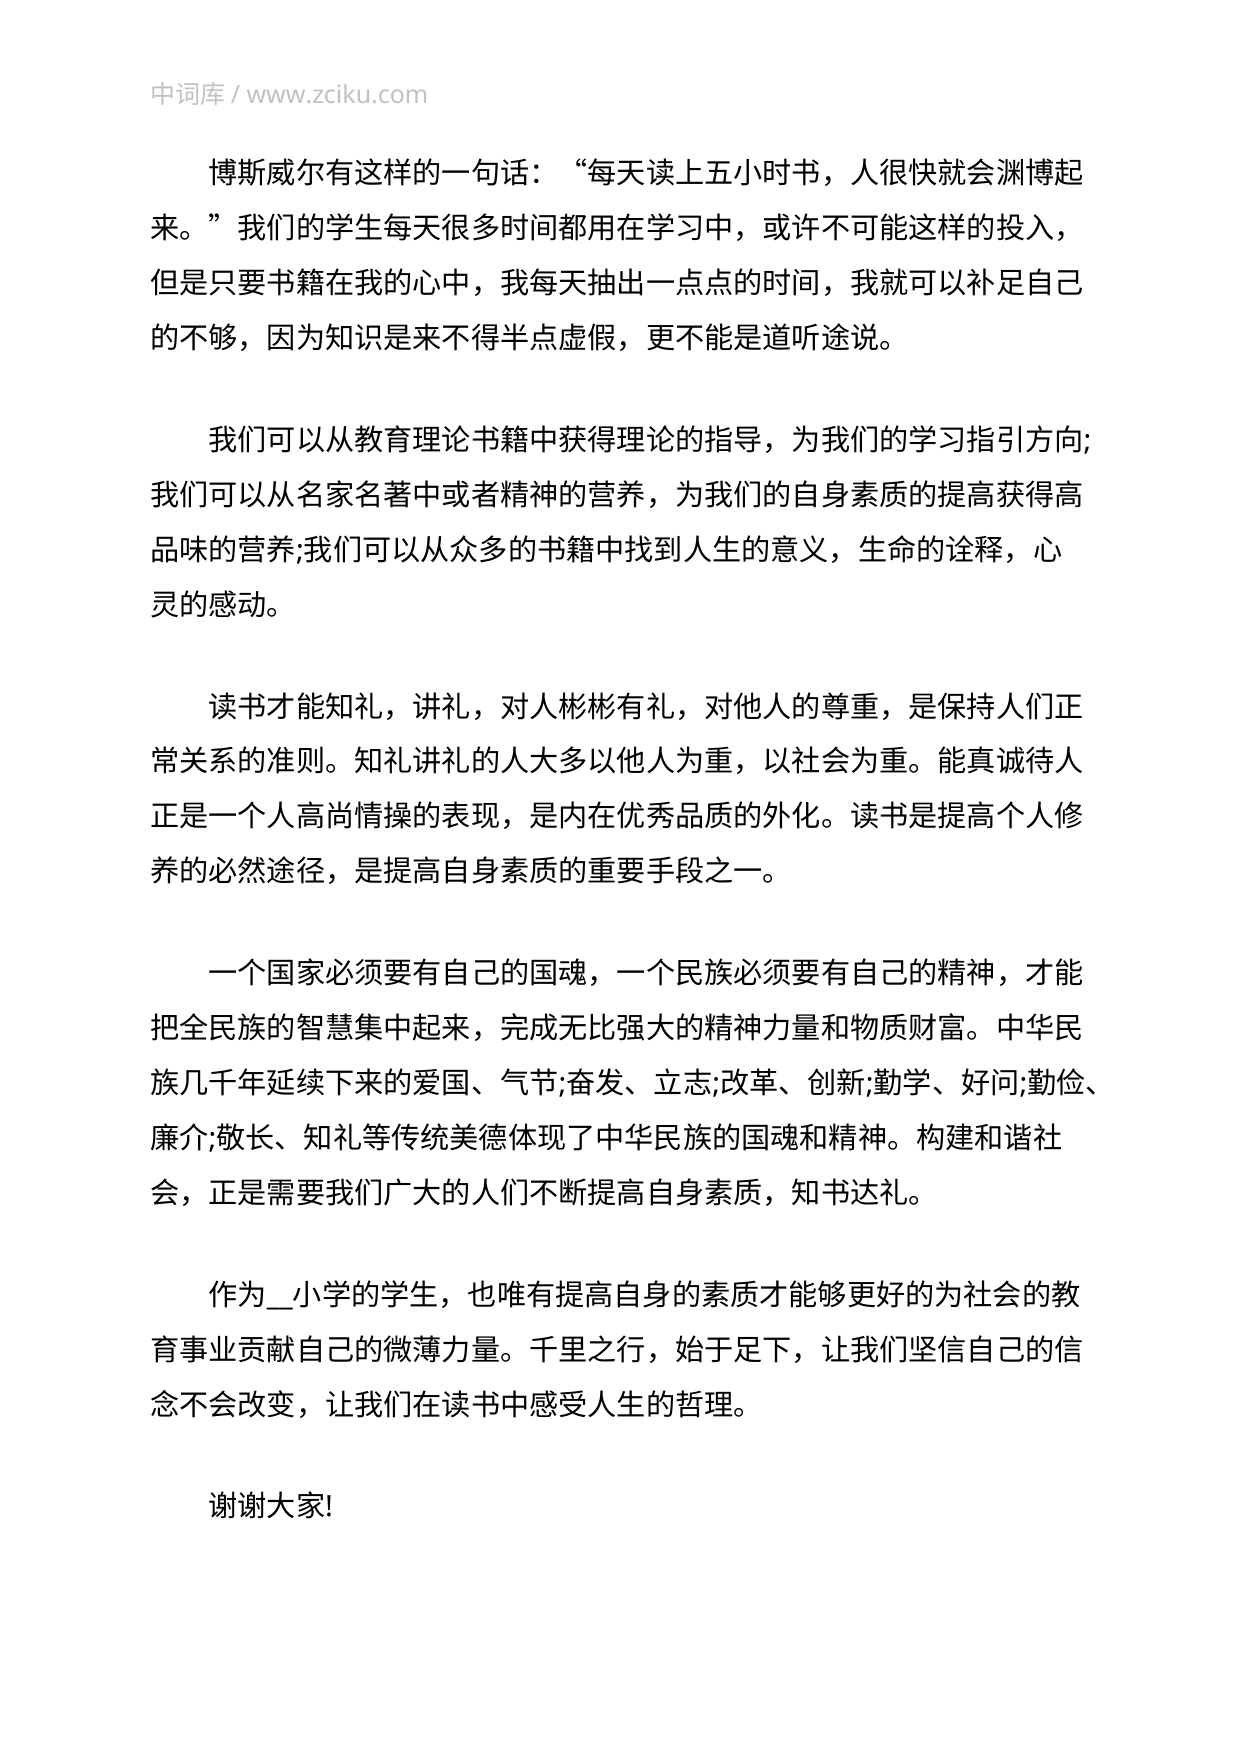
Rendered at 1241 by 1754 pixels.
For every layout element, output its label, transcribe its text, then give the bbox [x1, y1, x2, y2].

text 我们可以从教育理论书籍中获得理论的指导，为我们的学习指引方向;我们可以从名家名著中或者精神的营养，为我们的自身素质的提高获得高品味的营养;我们可以从众多的书籍中找到人生的意义，生命的诠释，心灵的感动。 [150, 416, 1090, 624]
text 博斯威尔有这样的一句话：“每天读上五小时书，人很快就会渊博起来。”我们的学生每天很多时间都用在学习中，或许不可能这样的投入，但是只要书籍在我的心中，我每天抽出一点点的时间，我就可以补足自己的不够，因为知识是来不得半点虚假，更不能是道听途说。 [150, 150, 1090, 357]
text 读书才能知礼，讲礼，对人彬彬有礼，对他人的尊重，是保持人们正常关系的准则。知礼讲礼的人大多以他人为重，以社会为重。能真诚待人正是一个人高尚情操的表现，是内在优秀品质的外化。读书是提高个人修养的必然途径，是提高自身素质的重要手段之一。 [150, 683, 1090, 890]
text 一个国家必须要有自己的国魂，一个民族必须要有自己的精神，才能把全民族的智慧集中起来，完成无比强大的精神力量和物质财富。中华民族几千年延续下来的爱国、气节;奋发、立志;改革、创新;勤学、好问;勤俭、廉介;敬长、知礼等传统美德体现了中华民族的国魂和精神。构建和谐社会，正是需要我们广大的人们不断提高自身素质，知书达礼。 [150, 949, 1090, 1212]
text 作为__小学的学生，也唯有提高自身的素质才能够更好的为社会的教育事业贡献自己的微薄力量。千里之行，始于足下，让我们坚信自己的信念不会改变，让我们在读书中感受人生的哲理。 [150, 1271, 1090, 1423]
text 谢谢大家! [150, 1483, 1090, 1525]
